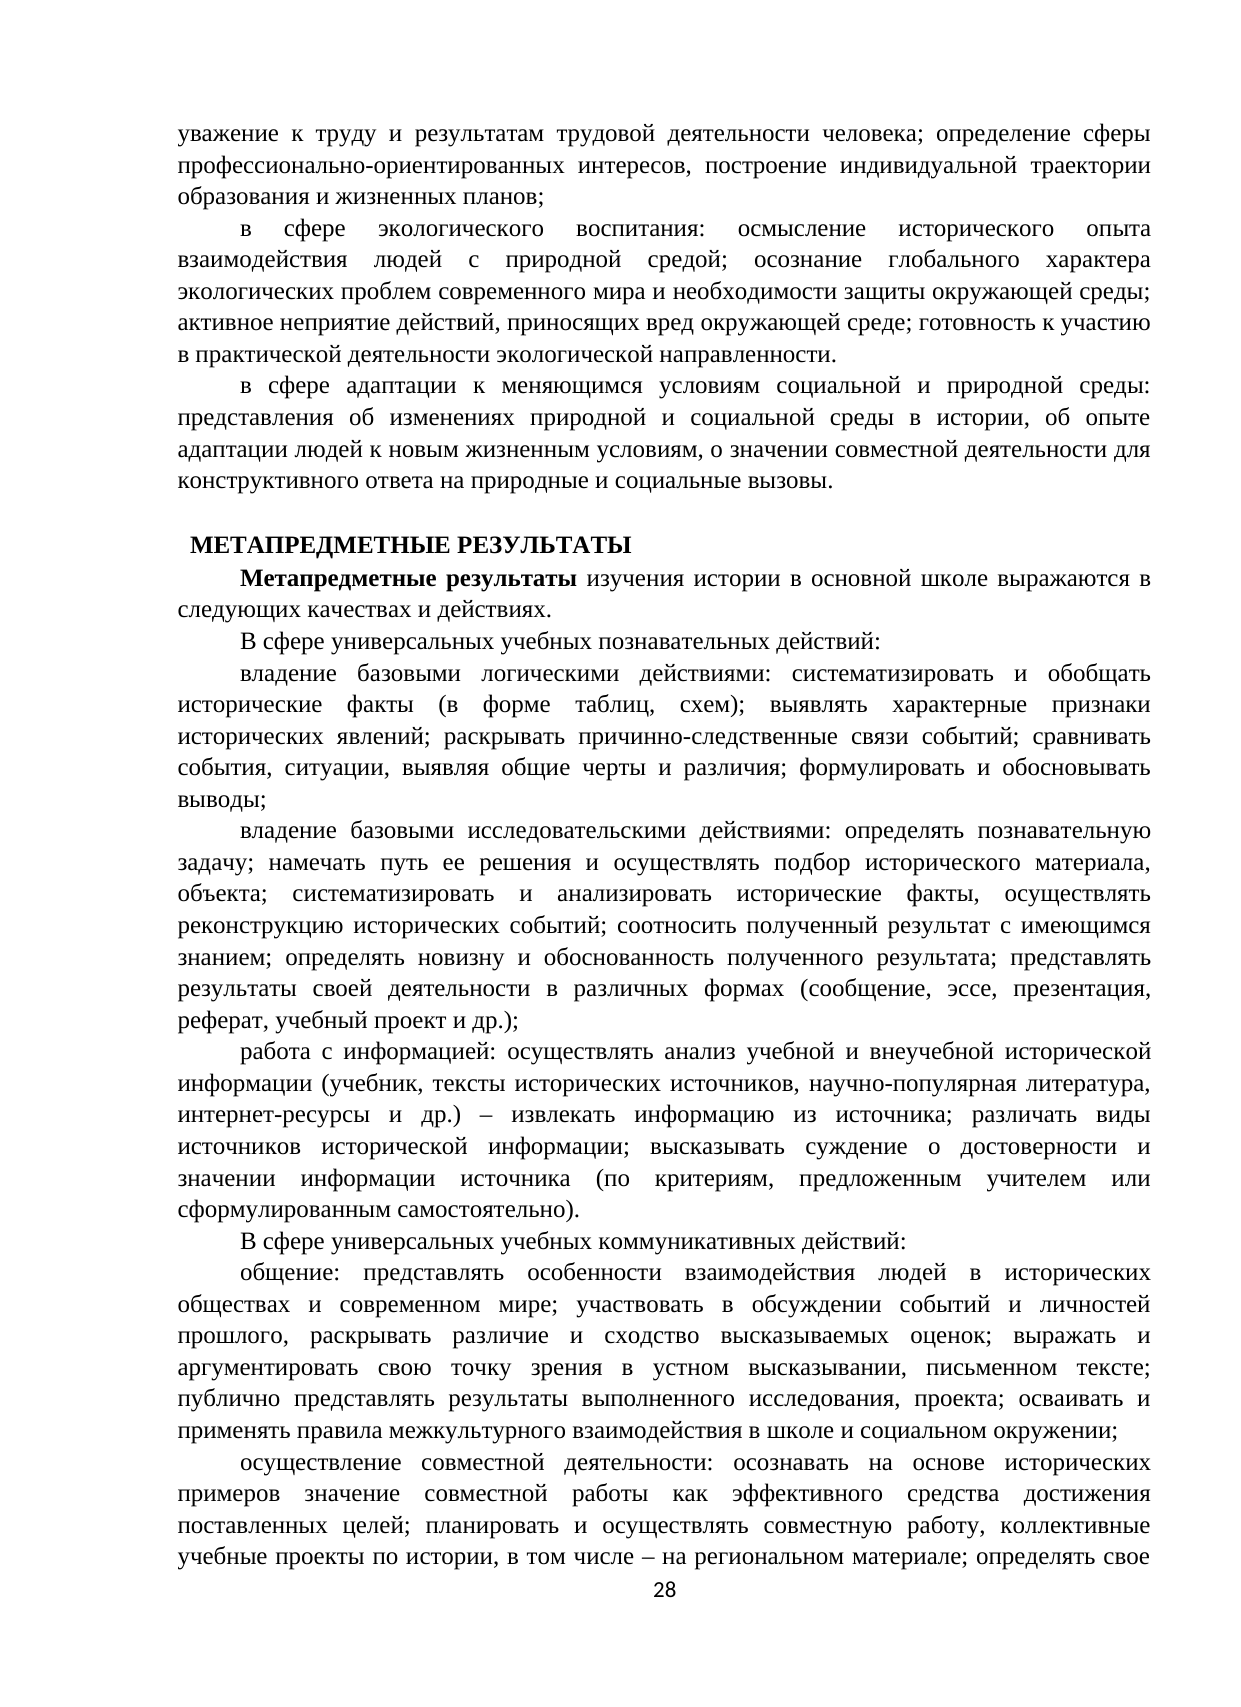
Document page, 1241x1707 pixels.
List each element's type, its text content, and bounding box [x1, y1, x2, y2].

text владение базовыми исследовательскими действиями: определять познавательную задачу; намечать путь ее решения и осуществлять подбор исторического материала, объекта; систематизировать и анализировать исторические факты, осуществлять реконструкцию исторических событий; соотносить полученный результат с имеющимся знанием; определять новизну и обоснованность полученного результата; представлять результаты своей деятельности в различных формах (сообщение, эссе, презентация, реферат, учебный проект и др.); [177, 815, 1152, 1033]
text работа с информацией: осуществлять анализ учебной и внеучебной исторической информации (учебник, тексты исторических источников, научно-популярная литература, интернет-ресурсы и др.) – извлекать информацию из источника; различать виды источников исторической информации; высказывать суждение о достоверности и значении информации источника (по критериям, предложенным учителем или сформулированным самостоятельно). [177, 1036, 1152, 1223]
text Метапредметные результаты изучения истории в основной школе выражаются в следующих качествах и действиях. [177, 563, 1152, 623]
text в сфере экологического воспитания: осмысление исторического опыта взаимодействия людей с природной средой; осознание глобального характера экологических проблем современного мира и необходимости защиты окружающей среды; активное неприятие действий, приносящих вред окружающей среде; готовность к участию в практической деятельности экологической направленности. [177, 213, 1152, 368]
text владение базовыми логическими действиями: систематизировать и обобщать исторические факты (в форме таблиц, схем); выявлять характерные признаки исторических явлений; раскрывать причинно-следственные связи событий; сравнивать события, ситуации, выявляя общие черты и различия; формулировать и обосновывать выводы; [177, 658, 1152, 813]
text В сфере универсальных учебных коммуникативных действий: [177, 1226, 1152, 1254]
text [177, 118, 1152, 210]
text МЕТАПРЕДМЕТНЫЕ РЕЗУЛЬТАТЫ [190, 530, 1152, 559]
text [177, 1447, 1152, 1570]
text в сфере адаптации к меняющимся условиям социальной и природной среды: представления об изменениях природной и социальной среды в истории, об опыте адаптации людей к новым жизненным условиям, о значении совместной деятельности для конструктивного ответа на природные и социальные вызовы. [177, 371, 1152, 494]
text общение: представлять особенности взаимодействия людей в исторических обществах и современном мире; участвовать в обсуждении событий и личностей прошлого, раскрывать различие и сходство высказываемых оценок; выражать и аргументировать свою точку зрения в устном высказывании, письменном тексте; публично представлять результаты выполненного исследования, проекта; осваивать и применять правила межкультурного взаимодействия в школе и социальном окружении; [177, 1257, 1152, 1444]
text В сфере универсальных учебных познавательных действий: [177, 626, 1152, 655]
